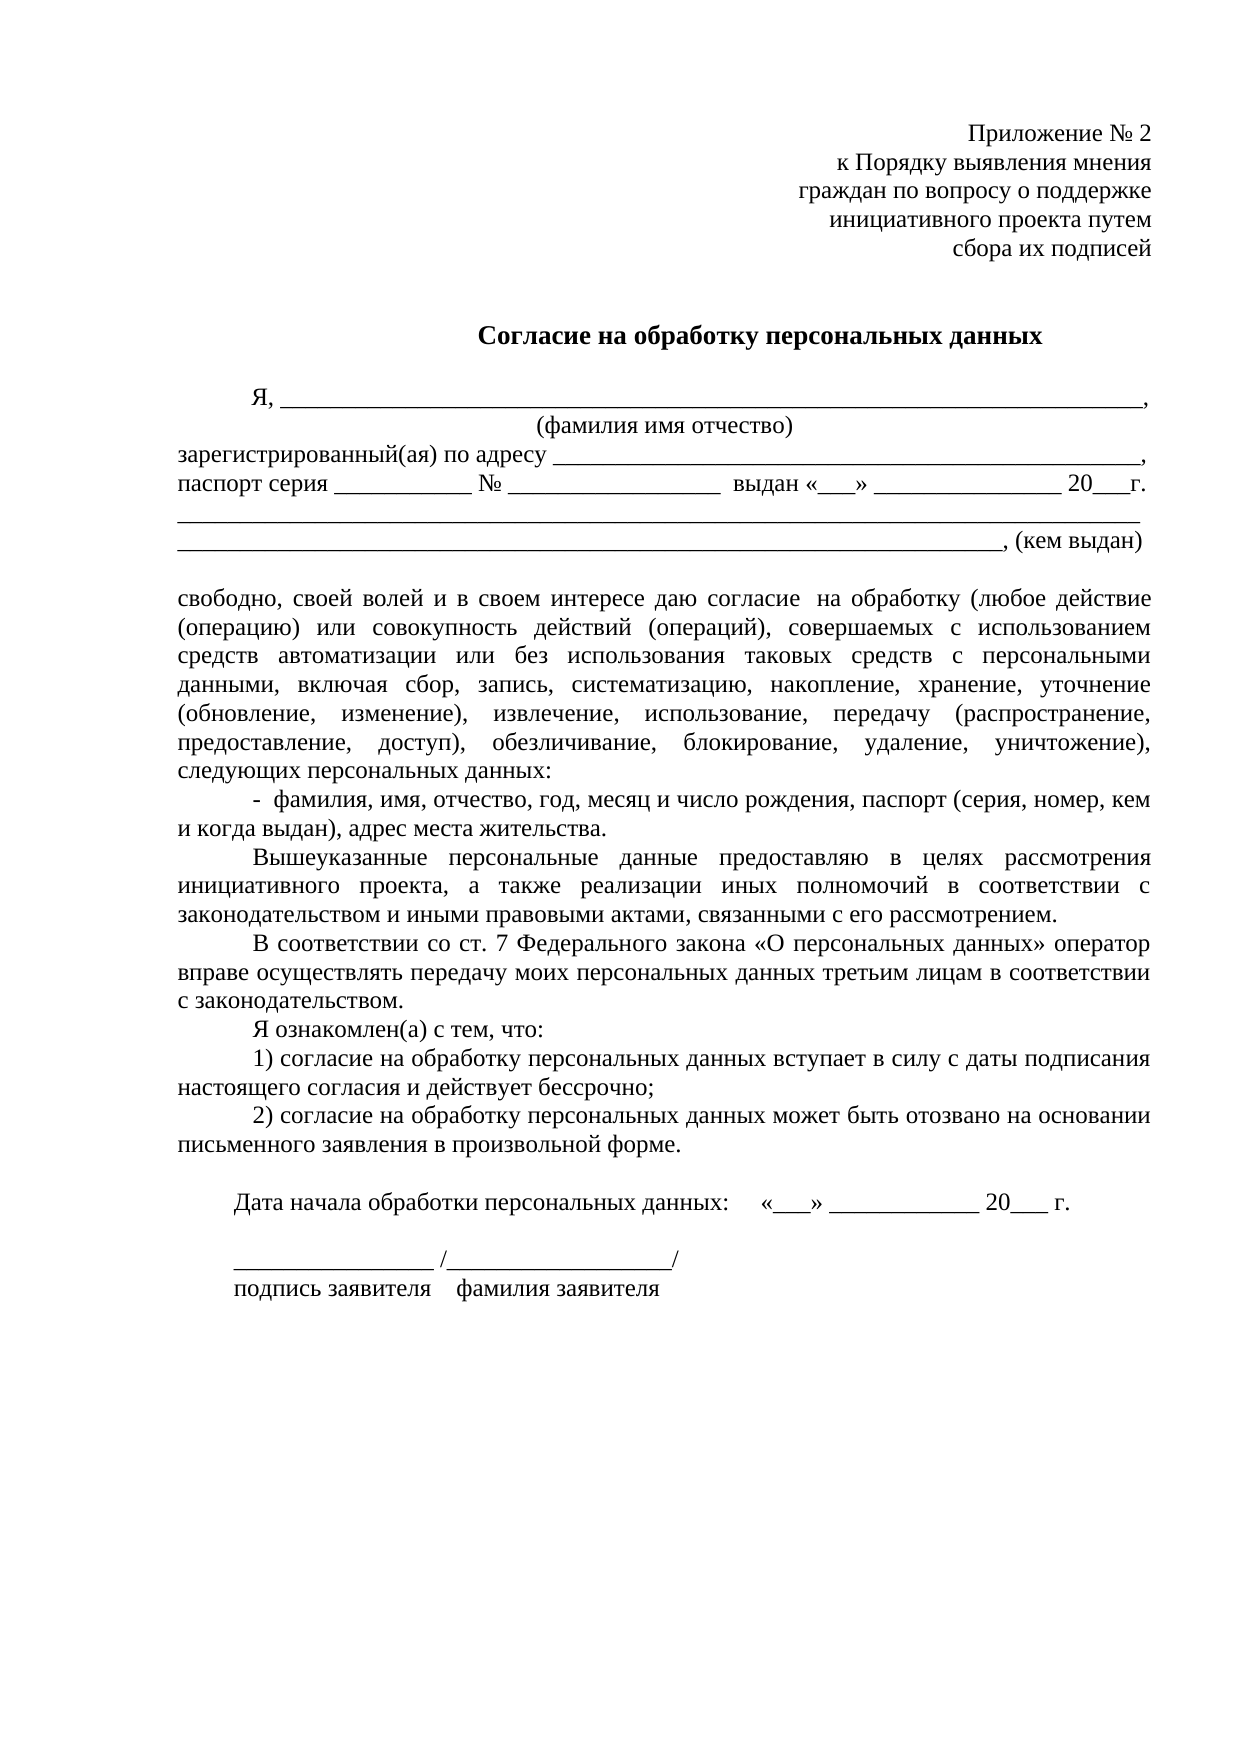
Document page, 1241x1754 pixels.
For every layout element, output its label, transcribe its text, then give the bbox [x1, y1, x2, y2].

text Вышеуказанные персональные данные предоставляю в целях рассмотрения инициативного проекта, а также реализации иных полномочий в соответствии с законодательством и иными правовыми актами, связанными с его рассмотрением. [177, 842, 1152, 928]
text Приложение № 2 [797, 118, 1152, 147]
text к Порядку выявления мнения граждан по вопросу о поддержке инициативного проекта путем сбора их подписей [797, 147, 1152, 262]
text Я ознакомлен(а) с тем, что: [177, 1014, 1152, 1043]
text Дата начала обработки персональных данных: «___» ____________ 20___ г. [177, 1187, 1152, 1215]
text - фамилия, имя, отчество, год, месяц и число рождения, паспорт (серия, номер, кем и когда выдан), адрес места жительства. [177, 784, 1152, 842]
text Согласие на обработку персональных данных [177, 319, 1152, 351]
text ________________ /__________________/ [177, 1244, 1152, 1273]
text В соответствии со ст. 7 Федерального закона «О персональных данных» оператор вправе осуществлять передачу моих персональных данных третьим лицам в соответствии с законодательством. [177, 928, 1152, 1014]
text зарегистрированный(ая) по адресу _______________________________________________, [177, 439, 1152, 468]
text паспорт серия ___________ № _________________ выдан «___» _______________ 20___г. [177, 468, 1152, 497]
text свободно, своей волей и в своем интересе даю согласие на обработку (любое действие (операцию) или совокупность действий (операций), совершаемых с использованием средств автоматизации или без использования таковых средств с персональными данными, включая сбор, запись, систематизацию, накопление, хранение, уточнение (обновление, изменение), извлечение, использование, передачу (распространение, предоставление, доступ), обезличивание, блокирование, удаление, уничтожение), следующих персональных данных: [177, 583, 1152, 784]
text 2) согласие на обработку персональных данных может быть отозвано на основании письменного заявления в произвольной форме. [177, 1100, 1152, 1158]
text 1) согласие на обработку персональных данных вступает в силу с даты подписания настоящего согласия и действует бессрочно; [177, 1043, 1152, 1100]
text Я, _____________________________________________________________________, [177, 382, 1152, 410]
text подпись заявителя фамилия заявителя [177, 1273, 1152, 1302]
text (фамилия имя отчество) [177, 410, 1152, 439]
text _______________________________________________________________________________________________________________________________________________, (кем выдан) [177, 497, 1152, 554]
